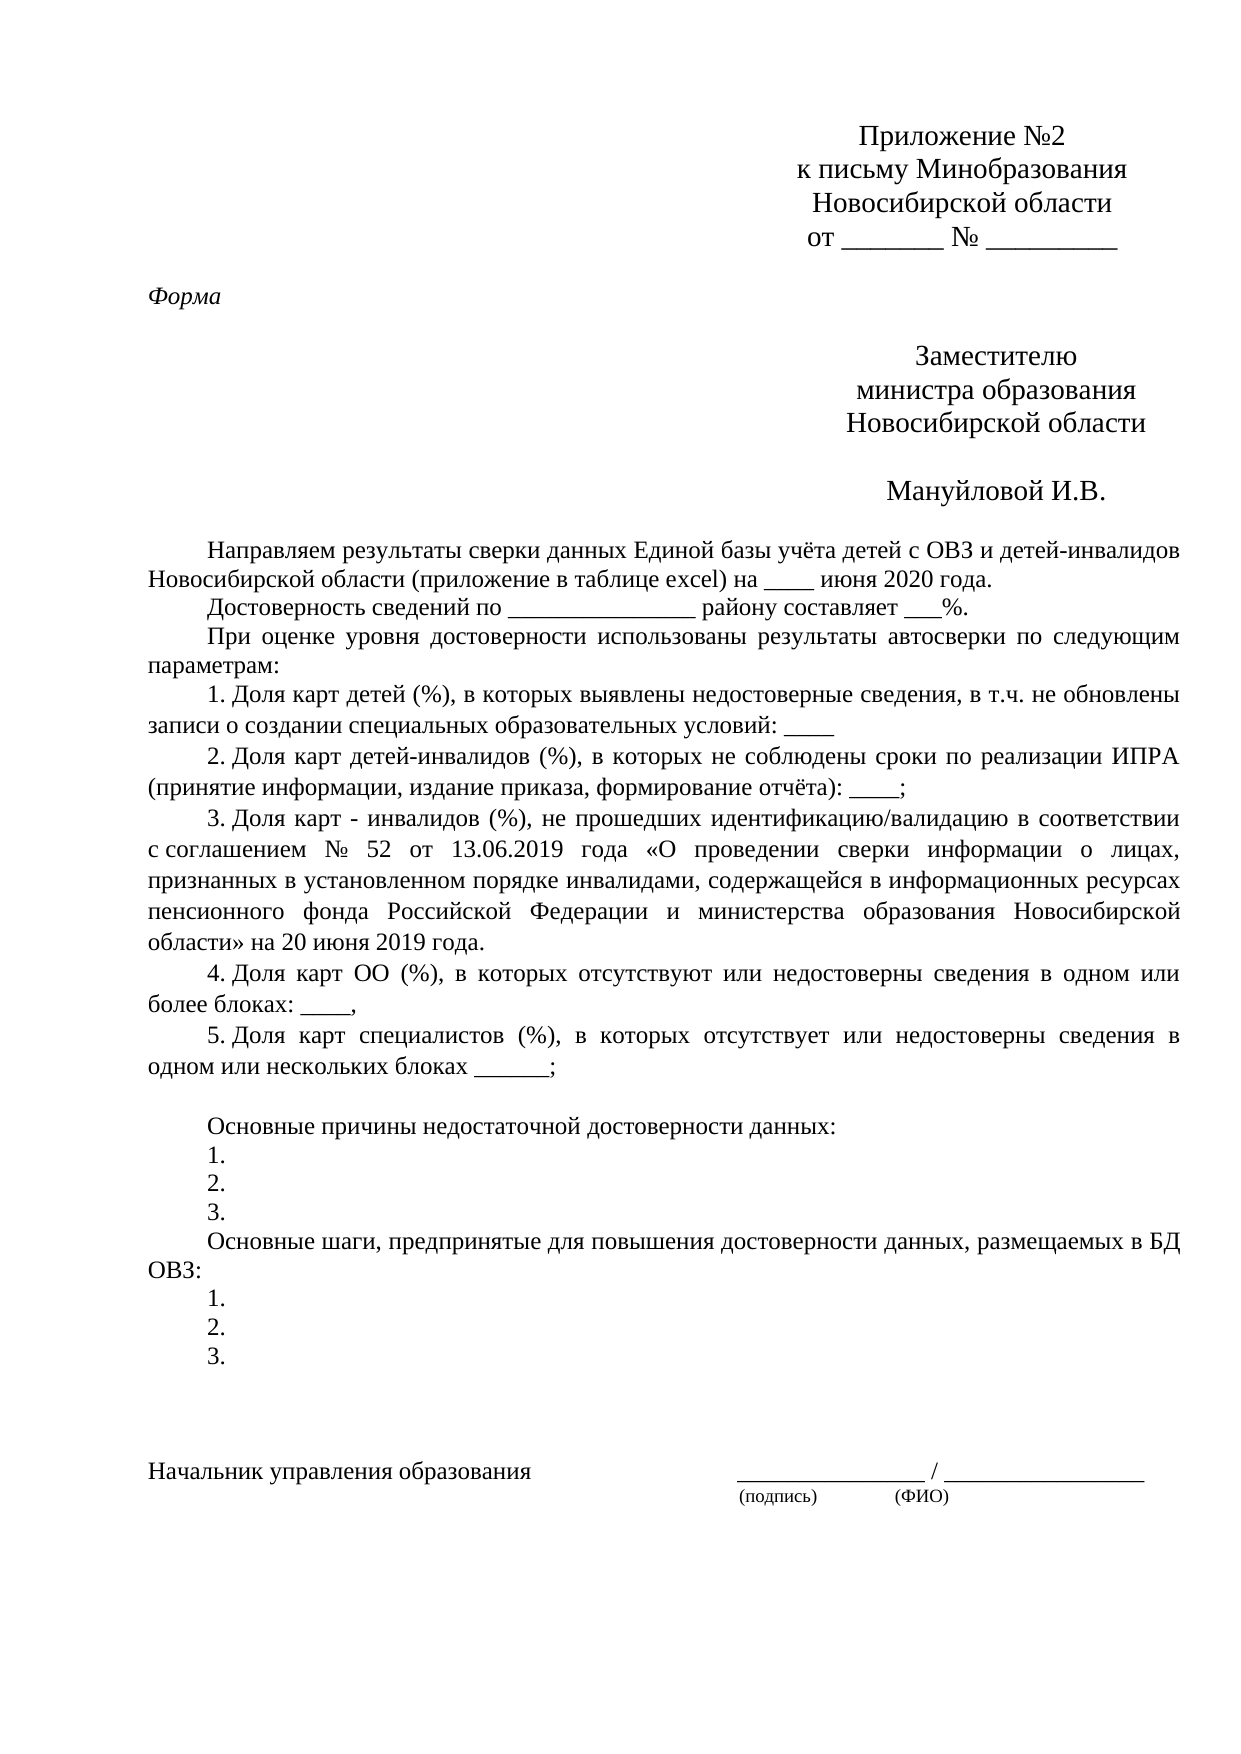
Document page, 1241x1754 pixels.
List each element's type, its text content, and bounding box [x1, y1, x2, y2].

text 3. [148, 1197, 1181, 1226]
text 2. [148, 1312, 1181, 1341]
text Направляем результаты сверки данных Единой базы учёта детей с ОВЗ и детей-инвалидов Новосибирской области (приложение в таблице еxcel) на ____ июня 2020 года. [148, 535, 1181, 592]
table_header Заместителю министра образования Новосибирской области Мануйловой И.В. [826, 339, 1166, 506]
table_header Приложение №2 к письму Минобразования Новосибирской области от _______ № _________ [764, 118, 1159, 252]
text (подпись) (ФИО) [221, 1485, 1181, 1506]
text 2. Доля карт детей-инвалидов (%), в которых не соблюдены сроки по реализации ИПРА (принятие информации, издание приказа, формирование отчёта): ____; [148, 741, 1181, 801]
text Форма [148, 281, 1181, 310]
text 1. [148, 1140, 1181, 1168]
text 5. Доля карт специалистов (%), в которых отсутствует или недостоверны сведения в одном или нескольких блоках ______; [148, 1020, 1181, 1080]
text 2. [148, 1168, 1181, 1197]
text 3. [148, 1341, 1181, 1370]
text Основные причины недостаточной достоверности данных: [148, 1111, 1181, 1140]
text 1. Доля карт детей (%), в которых выявлены недостоверные сведения, в т.ч. не обновлены записи о создании специальных образовательных условий: ____ [148, 679, 1181, 738]
text 4. Доля карт ОО (%), в которых отсутствуют или недостоверны сведения в одном или более блоках: ____, [148, 958, 1181, 1018]
text 3. Доля карт - инвалидов (%), не прошедших идентификацию/валидацию в соответствии с соглашением № 52 от 13.06.2019 года «О проведении сверки информации о лицах, признанных в установленном порядке инвалидами, содержащейся в информационных ресурсах пенсионного фонда Российской Федерации и министерства образования Новосибирской области» на 20 июня 2019 года. [148, 803, 1181, 956]
text Начальник управления образования _______________ / ________________ [148, 1456, 1181, 1485]
text Основные шаги, предпринятые для повышения достоверности данных, размещаемых в БД ОВЗ: [148, 1226, 1181, 1283]
text Достоверность сведений по _______________ району составляет ___%. [148, 592, 1181, 621]
text При оценке уровня достоверности использованы результаты автосверки по следующим параметрам: [148, 621, 1181, 679]
text 1. [148, 1283, 1181, 1312]
